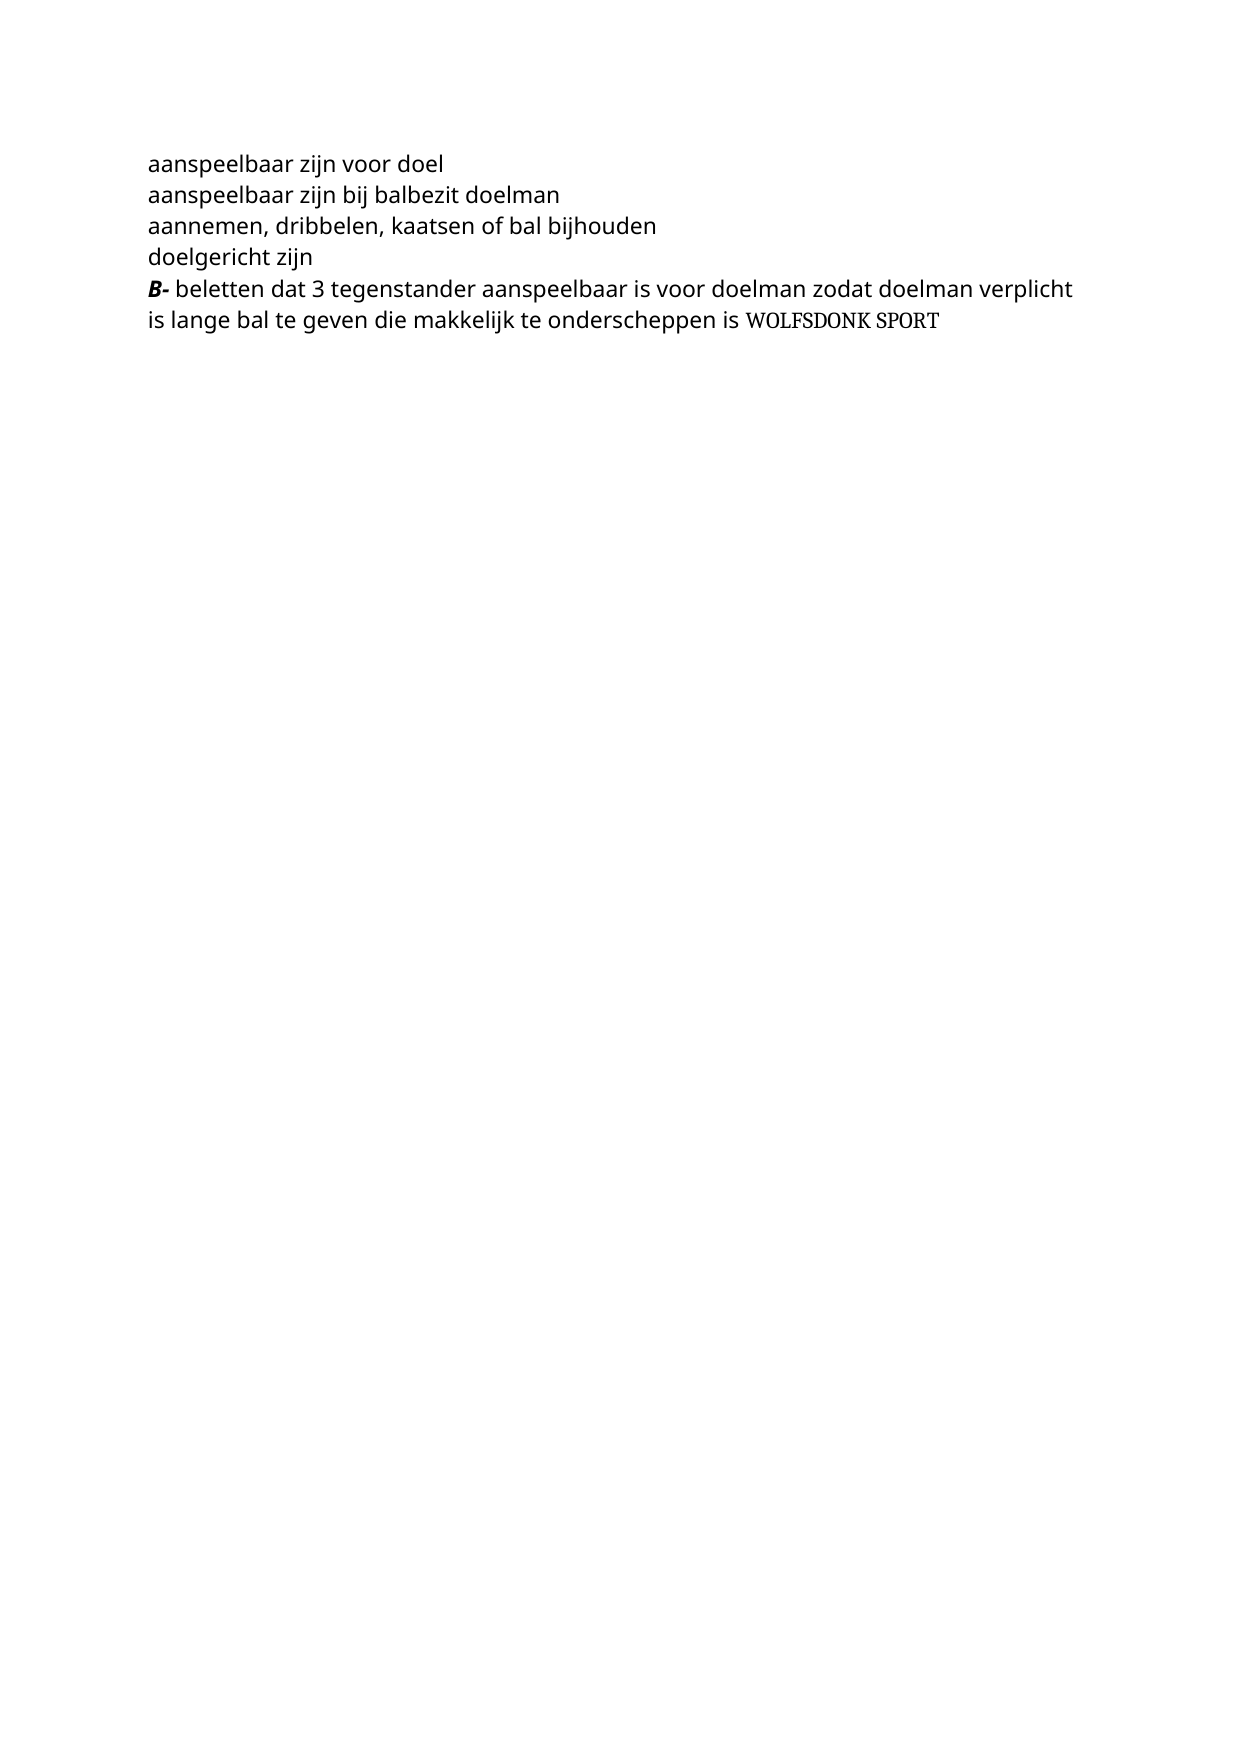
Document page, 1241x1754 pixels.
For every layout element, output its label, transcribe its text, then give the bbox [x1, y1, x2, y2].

text aannemen, dribbelen, kaatsen of bal bijhouden [148, 210, 1093, 241]
text aanspeelbaar zijn bij balbezit doelman [148, 179, 1093, 210]
text doelgericht zijn [148, 241, 1093, 273]
text B- beletten dat 3 tegenstander aanspeelbaar is voor doelman zodat doelman verplicht is lange bal te geven die makkelijk te onderscheppen is WOLFSDONK SPORT [148, 273, 1093, 335]
text aanspeelbaar zijn voor doel [148, 148, 1093, 179]
